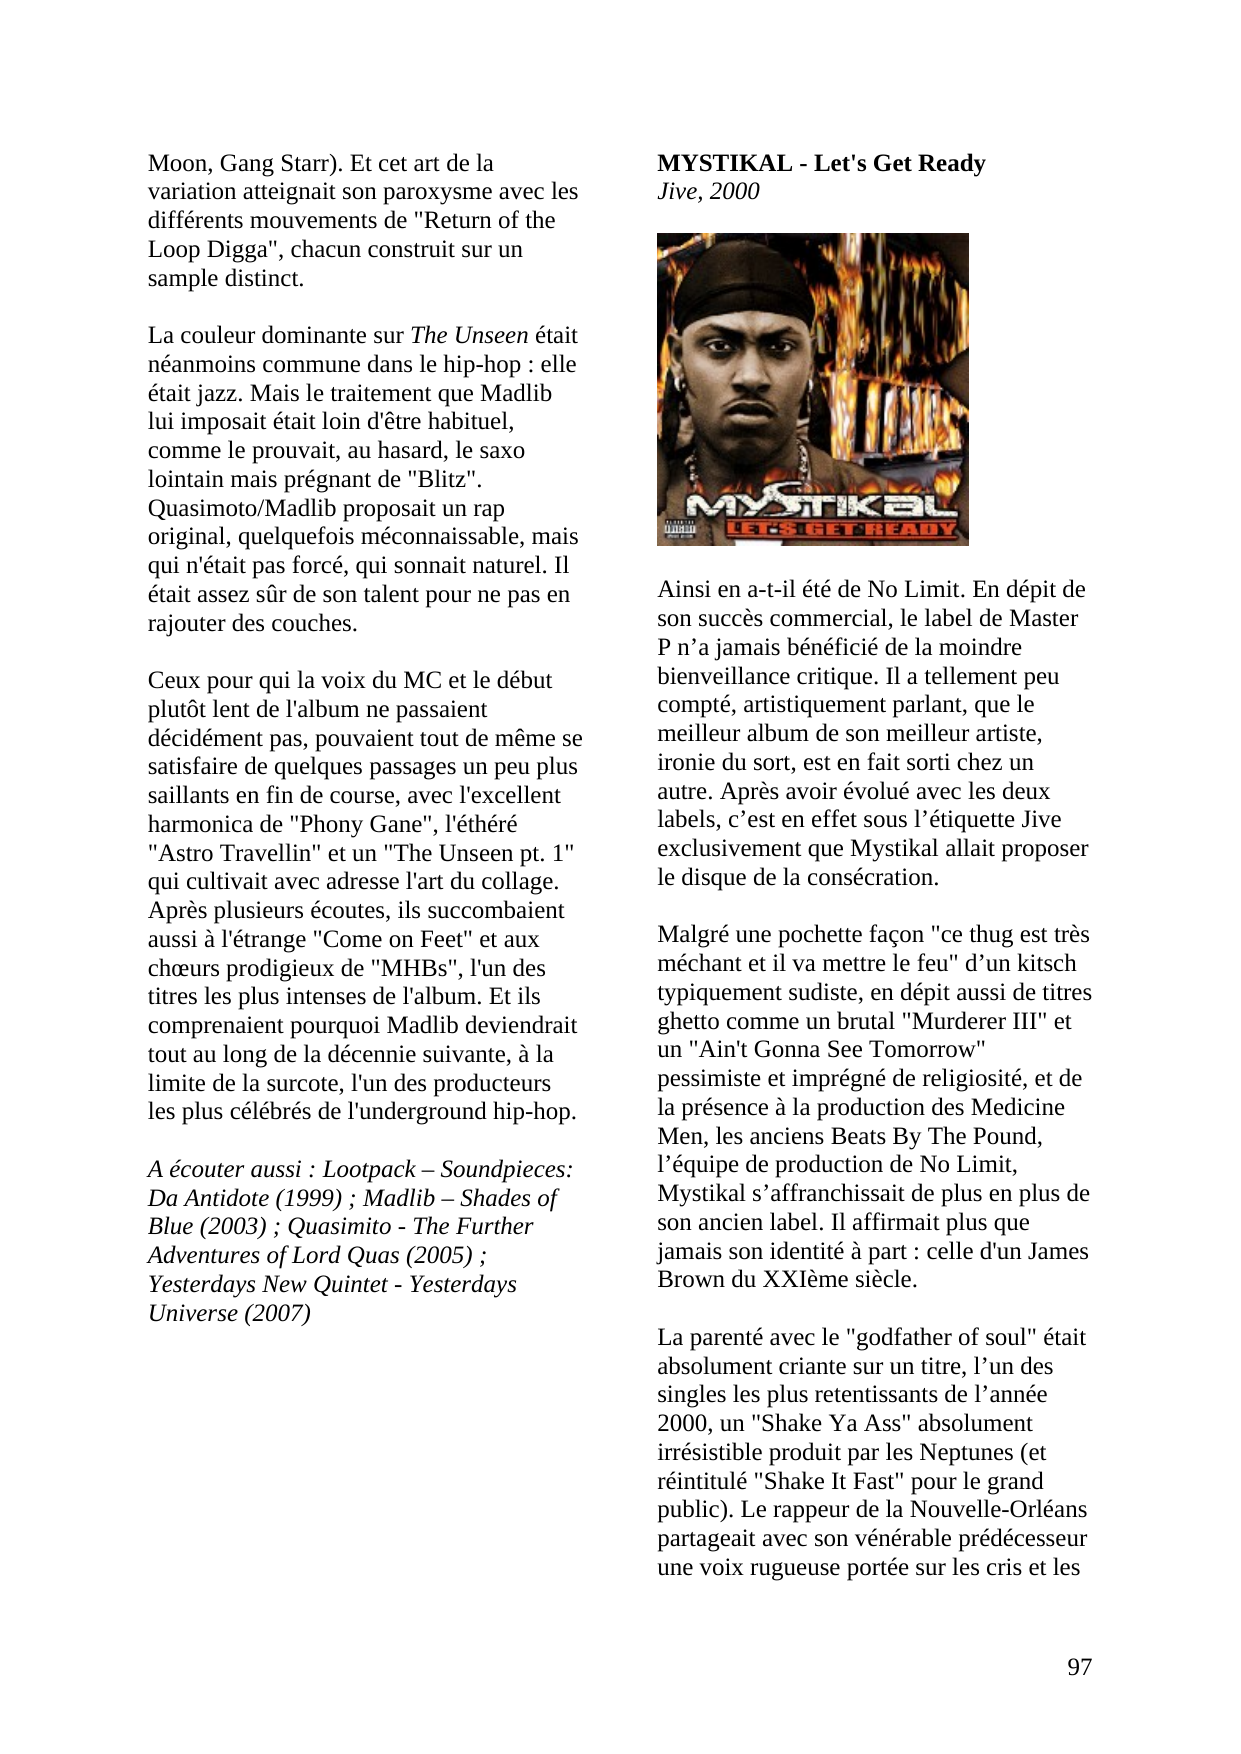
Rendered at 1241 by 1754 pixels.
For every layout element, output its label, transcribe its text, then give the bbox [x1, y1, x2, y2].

picture [657, 233, 969, 546]
text Ceux pour qui la voix du MC et le début plutôt lent de l'album ne passaient décidément pas, pouvaient tout de même se satisfaire de quelques passages un peu plus saillants en fin de course, avec l'excellent harmonica de "Phony Gane", l'éthéré "Astro Travellin" et un "The Unseen pt. 1" qui cultivait avec adresse l'art du collage. Après plusieurs écoutes, ils succombaient aussi à l'étrange "Come on Feet" et aux chœurs prodigieux de "MHBs", l'un des titres les plus intenses de l'album. Et ils comprenaient pourquoi Madlib deviendrait tout au long de la décennie suivante, à la limite de la surcote, l'un des producteurs les plus célébrés de l'underground hip-hop. [148, 665, 583, 1125]
text A écouter aussi : Lootpack – Soundpieces: Da Antidote (1999) ; Madlib – Shades of Blue (2003) ; Quasimito - The Further Adventures of Lord Quas (2005) ; Yesterdays New Quintet - Yesterdays Universe (2007) [148, 1154, 583, 1326]
text Jive, 2000 [657, 176, 1093, 205]
text Ainsi en a-t-il été de No Limit. En dépit de son succès commercial, le label de Master P n’a jamais bénéficié de la moindre bienveillance critique. Il a tellement peu compté, artistiquement parlant, que le meilleur album de son meilleur artiste, ironie du sort, est en fait sorti chez un autre. Après avoir évolué avec les deux labels, c’est en effet sous l’étiquette Jive exclusivement que Mystikal allait proposer le disque de la consécration. [657, 574, 1093, 891]
text La couleur dominante sur The Unseen était néanmoins commune dans le hip-hop : elle était jazz. Mais le traitement que Madlib lui imposait était loin d'être habituel, comme le prouvait, au hasard, le saxo lointain mais prégnant de "Blitz". Quasimoto/Madlib proposait un rap original, quelquefois méconnaissable, mais qui n'était pas forcé, qui sonnait naturel. Il était assez sûr de son talent pour ne pas en rajouter des couches. [148, 320, 583, 636]
text Malgré une pochette façon "ce thug est très méchant et il va mettre le feu" d’un kitsch typiquement sudiste, en dépit aussi de titres ghetto comme un brutal "Murderer III" et un "Ain't Gonna See Tomorrow" pessimiste et imprégné de religiosité, et de la présence à la production des Medicine Men, les anciens Beats By The Pound, l’équipe de production de No Limit, Mystikal s’affranchissait de plus en plus de son ancien label. Il affirmait plus que jamais son identité à part : celle d'un James Brown du XXIème siècle. [657, 919, 1093, 1293]
subtitle MYSTIKAL - Let's Get Ready [657, 148, 1093, 176]
